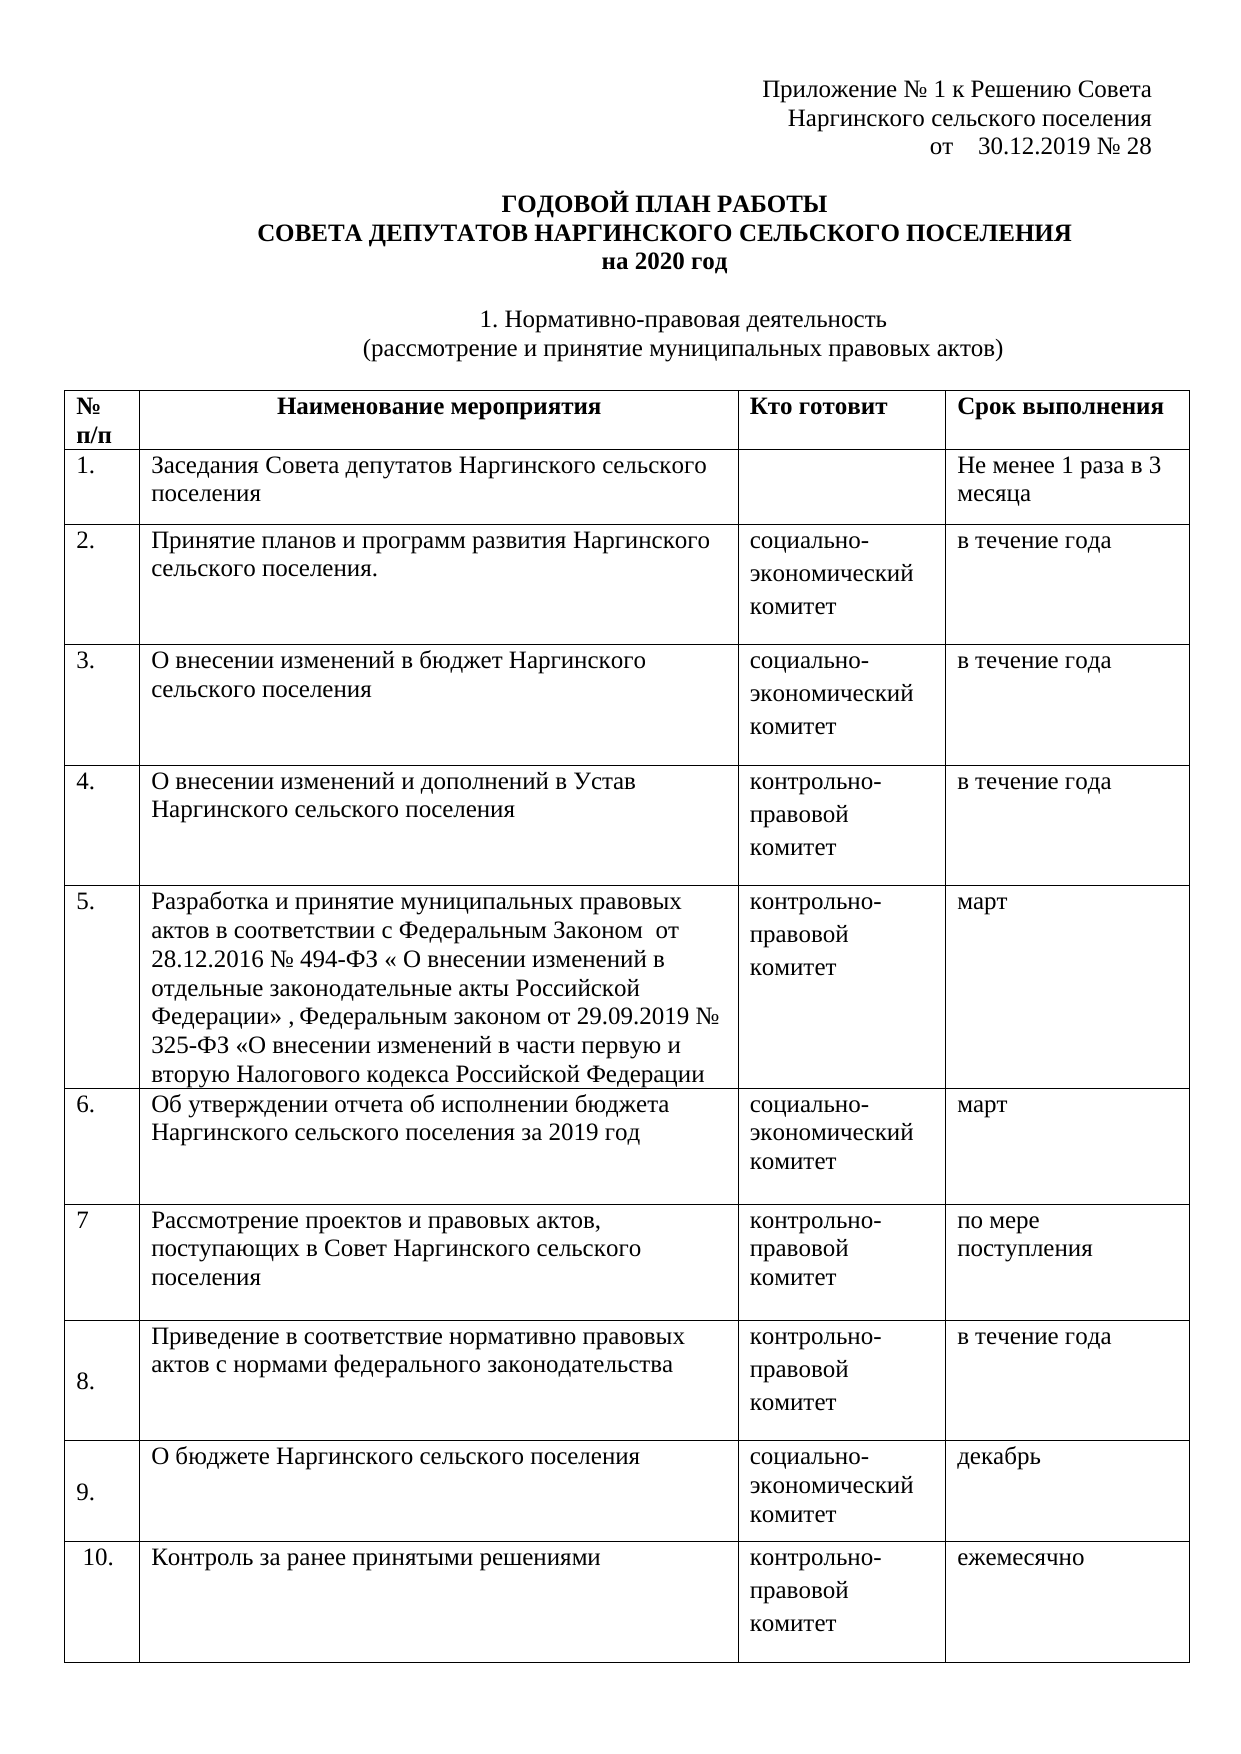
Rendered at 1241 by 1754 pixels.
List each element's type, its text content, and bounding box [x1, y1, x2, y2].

table_header № п/п [65, 391, 139, 449]
table_cell контрольно-правовой комитет [739, 766, 945, 885]
table_cell 8. [65, 1321, 139, 1440]
table_cell контрольно-правовой комитет [739, 1205, 945, 1320]
table_cell по мере поступления [946, 1205, 1189, 1320]
table_cell социально-экономический комитет [739, 645, 945, 765]
table_cell Рассмотрение проектов и правовых актов, поступающих в Совет Наргинского сельского поселения [140, 1205, 738, 1320]
table_cell социально-экономический комитет [739, 525, 945, 644]
table_cell 9. [65, 1441, 139, 1541]
table_cell Не менее 1 раза в 3 месяца [946, 450, 1189, 524]
table_cell Контроль за ранее принятыми решениями [140, 1542, 738, 1662]
table_cell в течение года [946, 1321, 1189, 1440]
text Наргинского сельского поселения [177, 103, 1152, 131]
table_cell социально-экономический комитет [739, 1089, 945, 1204]
table_cell [739, 450, 945, 524]
text на 2020 год [177, 246, 1152, 275]
table_cell 2. [65, 525, 139, 644]
table_cell О внесении изменений в бюджет Наргинского сельского поселения [140, 645, 738, 765]
table_cell Об утверждении отчета об исполнении бюджета Наргинского сельского поселения за 2019 год [140, 1089, 738, 1204]
table_cell 6. [65, 1089, 139, 1204]
table_cell в течение года [946, 525, 1189, 644]
table_header Срок выполнения [946, 391, 1189, 449]
table_cell социально-экономический комитет [739, 1441, 945, 1541]
table_header Кто готовит [739, 391, 945, 449]
table_cell 1. [65, 450, 139, 524]
table_cell март [946, 1089, 1189, 1204]
table_header Наименование мероприятия [140, 391, 738, 449]
table_cell 7 [65, 1205, 139, 1320]
text от 30.12.2019 № 28 [693, 131, 1152, 160]
table_cell в течение года [946, 645, 1189, 765]
text (рассмотрение и принятие муниципальных правовых актов) [215, 333, 1152, 361]
table_cell [65, 886, 139, 1088]
table_cell Принятие планов и программ развития Наргинского сельского поселения. [140, 525, 738, 644]
text СОВЕТА ДЕПУТАТОВ НАРГИНСКОГО СЕЛЬСКОГО ПОСЕЛЕНИЯ [177, 218, 1152, 246]
table_cell Разработка и принятие муниципальных правовых актов в соответствии с Федеральным Законом от 28.12.2016 № 494-ФЗ « О внесении изменений в отдельные законодательные акты Российской Федерации» , Федеральным законом от 29.09.2019 № 325-ФЗ «О внесении изменений в части первую и вторую Налогового кодекса Российской Федерации [140, 886, 738, 1088]
table_cell ежемесячно [946, 1542, 1189, 1662]
table_cell Приведение в соответствие нормативно правовых актов с нормами федерального законодательства [140, 1321, 738, 1440]
table_cell март [946, 886, 1189, 1088]
table_cell 10. [65, 1542, 139, 1662]
table_cell контрольно-правовой комитет [739, 886, 945, 1088]
text 1. Нормативно-правовая деятельность [215, 304, 1152, 333]
text ГОДОВОЙ ПЛАН РАБОТЫ [177, 189, 1152, 218]
table_cell 3. [65, 645, 139, 765]
table_cell [65, 766, 139, 885]
table_cell контрольно-правовой комитет [739, 1542, 945, 1662]
table_cell в течение года [946, 766, 1189, 885]
table_cell О бюджете Наргинского сельского поселения [140, 1441, 738, 1541]
table_cell декабрь [946, 1441, 1189, 1541]
table_cell Заседания Совета депутатов Наргинского сельского поселения [140, 450, 738, 524]
text Приложение № 1 к Решению Совета [177, 74, 1152, 103]
table_cell контрольно-правовой комитет [739, 1321, 945, 1440]
table_cell О внесении изменений и дополнений в Устав Наргинского сельского поселения [140, 766, 738, 885]
